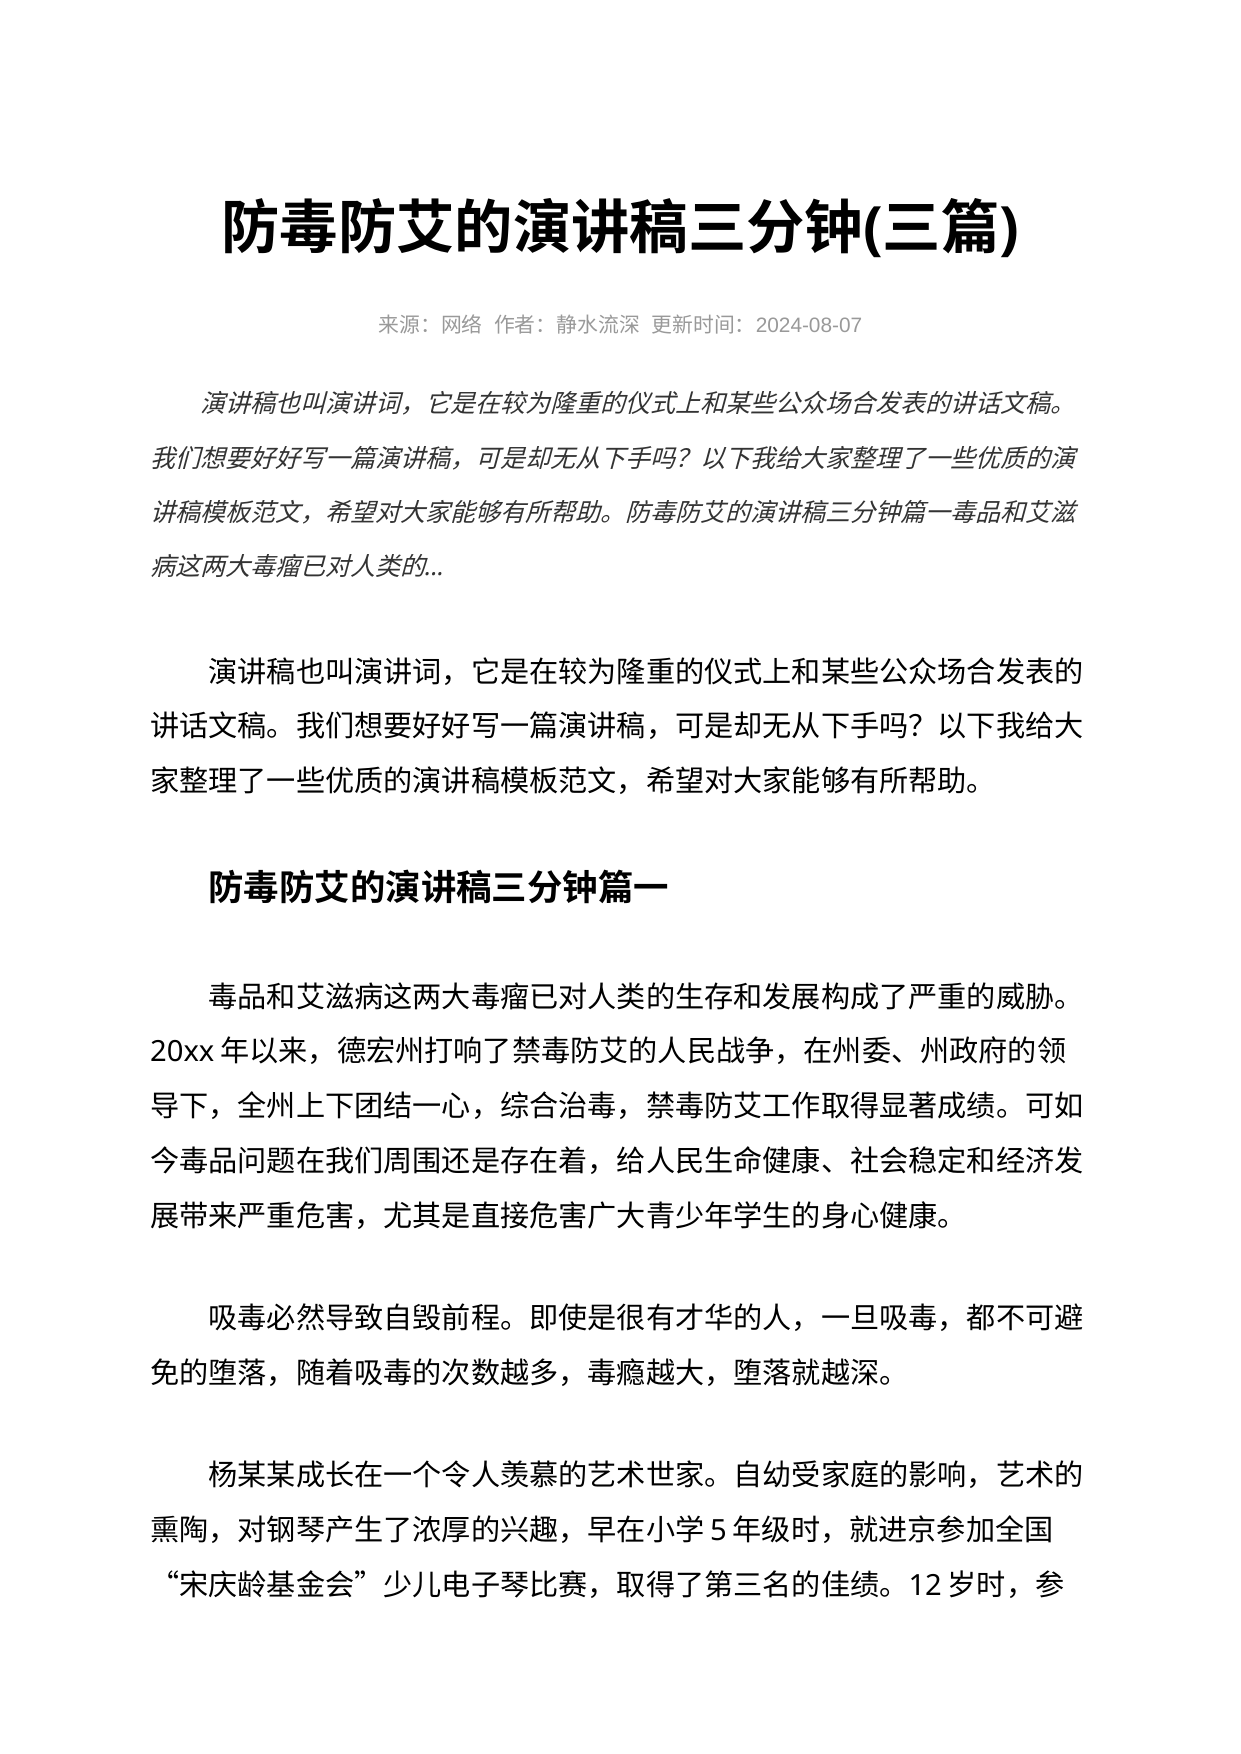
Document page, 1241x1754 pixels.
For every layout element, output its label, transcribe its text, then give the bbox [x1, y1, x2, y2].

text 吸毒必然导致自毁前程。即使是很有才华的人，一旦吸毒，都不可避免的堕落，随着吸毒的次数越多，毒瘾越大，堕落就越深。 [150, 1294, 1090, 1392]
subtitle 防毒防艾的演讲稿三分钟(三篇) [150, 181, 1090, 266]
text 防毒防艾的演讲稿三分钟篇一 [150, 860, 1090, 911]
text 毒品和艾滋病这两大毒瘤已对人类的生存和发展构成了严重的威胁。20xx年以来，德宏州打响了禁毒防艾的人民战争，在州委、州政府的领导下，全州上下团结一心，综合治毒，禁毒防艾工作取得显著成绩。可如今毒品问题在我们周围还是存在着，给人民生命健康、社会稳定和经济发展带来严重危害，尤其是直接危害广大青少年学生的身心健康。 [150, 973, 1090, 1235]
text 演讲稿也叫演讲词，它是在较为隆重的仪式上和某些公众场合发表的讲话文稿。我们想要好好写一篇演讲稿，可是却无从下手吗？以下我给大家整理了一些优质的演讲稿模板范文，希望对大家能够有所帮助。防毒防艾的演讲稿三分钟篇一毒品和艾滋病这两大毒瘤已对人类的... [150, 384, 1090, 583]
text 演讲稿也叫演讲词，它是在较为隆重的仪式上和某些公众场合发表的讲话文稿。我们想要好好写一篇演讲稿，可是却无从下手吗？以下我给大家整理了一些优质的演讲稿模板范文，希望对大家能够有所帮助。 [150, 648, 1090, 800]
text 来源：网络 作者：静水流深 更新时间：2024-08-07 [150, 313, 1090, 337]
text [150, 1451, 1090, 1603]
